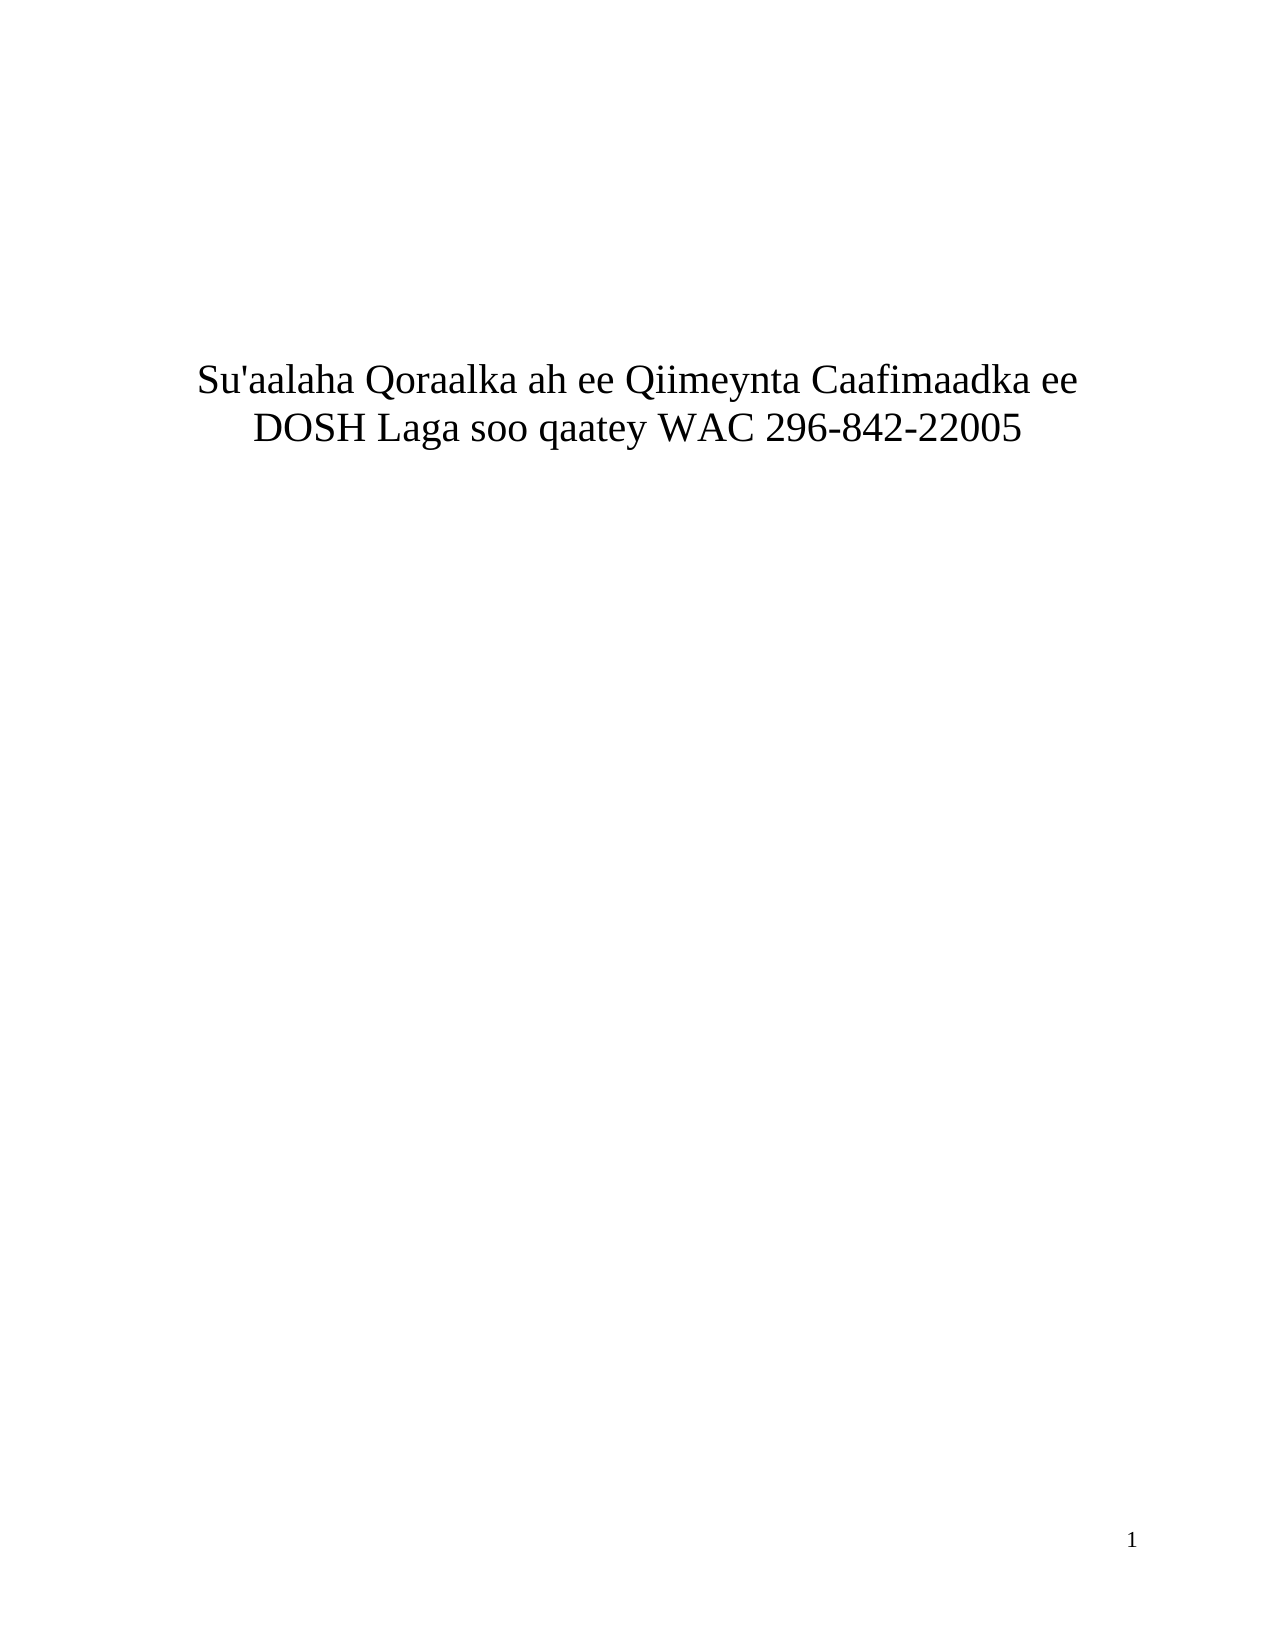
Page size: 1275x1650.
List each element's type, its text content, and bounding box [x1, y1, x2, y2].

text Su'aalaha Qoraalka ah ee Qiimeynta Caafimaadka ee DOSH Laga soo qaatey WAC 296-842-22005 [137, 354, 1137, 450]
